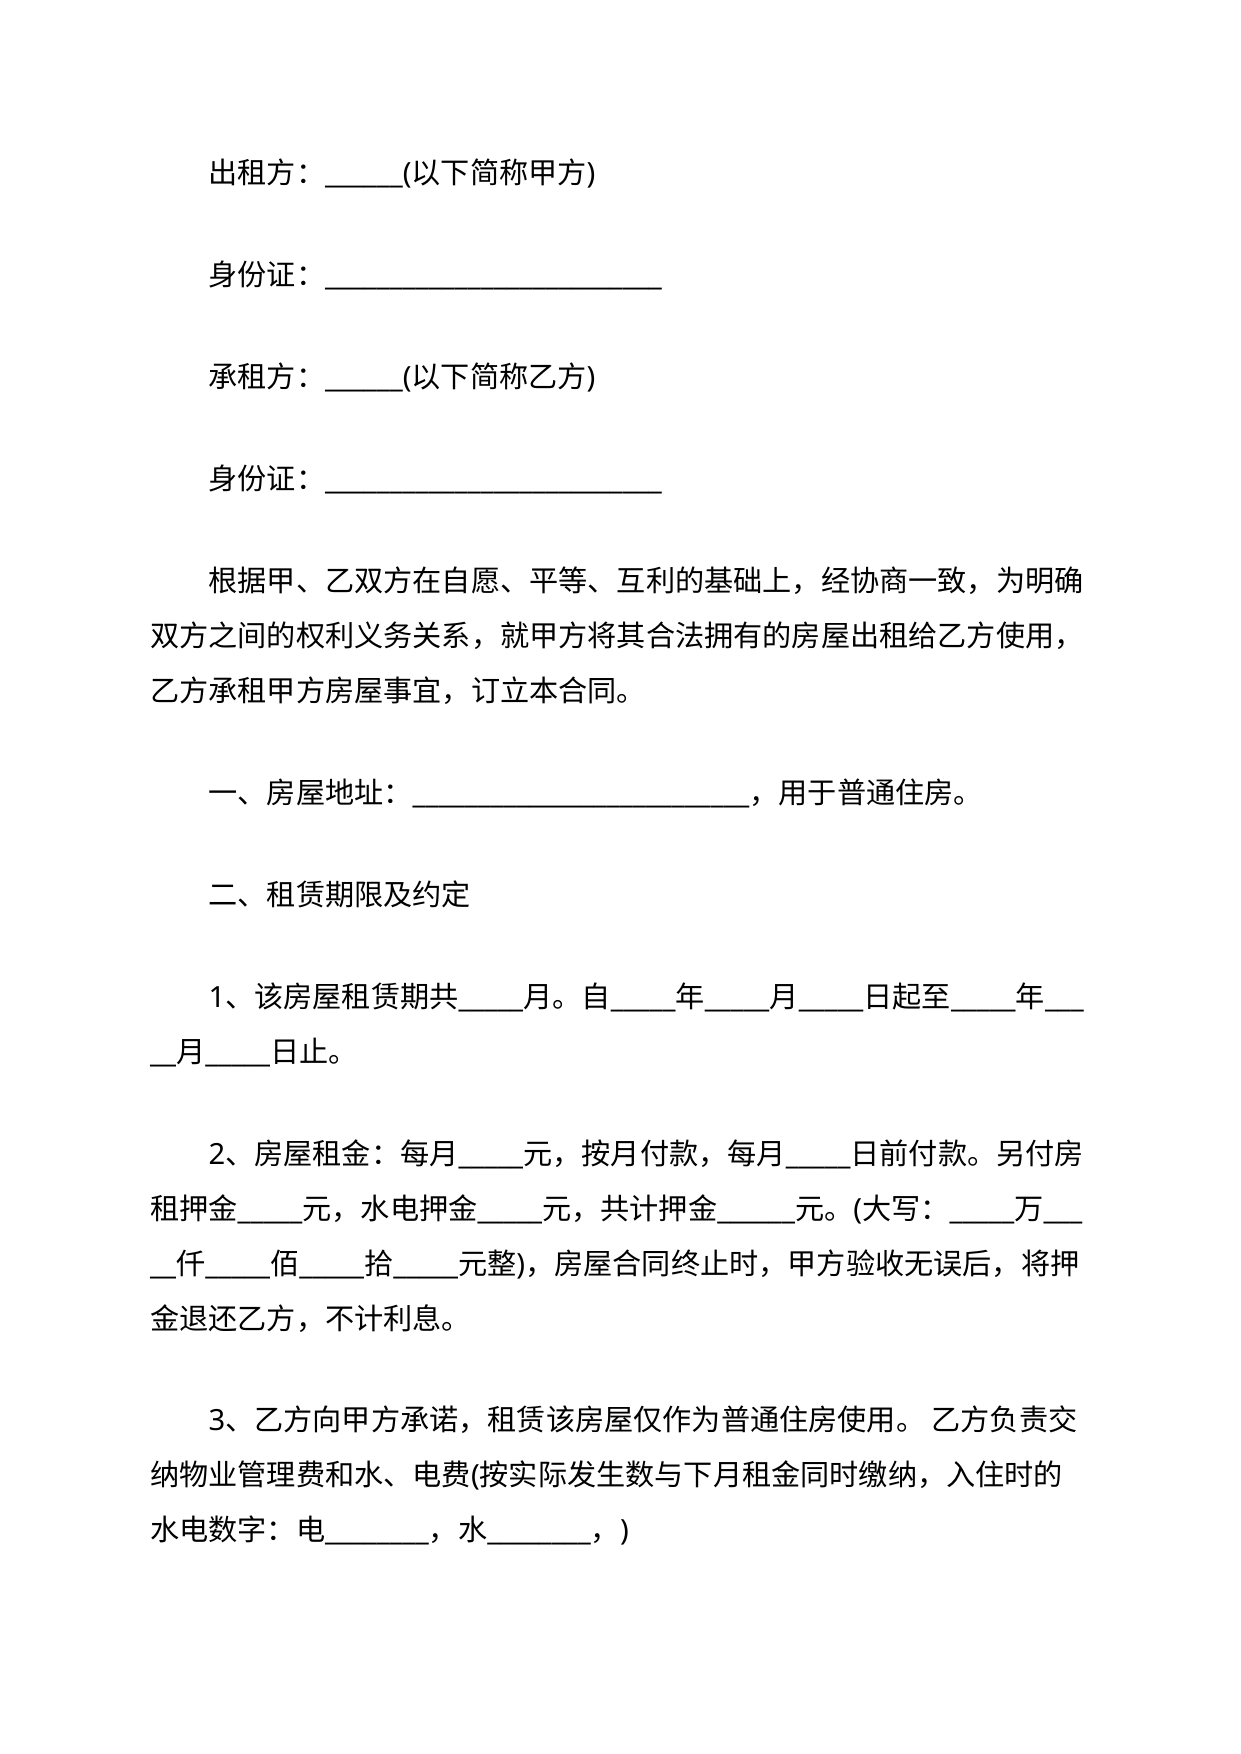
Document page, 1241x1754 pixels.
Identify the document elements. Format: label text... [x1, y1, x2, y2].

text 二、租赁期限及约定 [150, 871, 1090, 914]
text 身份证：__________________________ [150, 252, 1090, 294]
text 1、该房屋租赁期共_____月。自_____年_____月_____日起至_____年_____月_____日止。 [150, 973, 1090, 1071]
text 承租方：______(以下简称乙方) [150, 354, 1090, 396]
text 3、乙方向甲方承诺，租赁该房屋仅作为普通住房使用。 乙方负责交纳物业管理费和水、电费(按实际发生数与下月租金同时缴纳，入住时的水电数字：电________，水________，) [150, 1397, 1090, 1549]
text 一、房屋地址：__________________________，用于普通住房。 [150, 769, 1090, 812]
text 出租方：______(以下简称甲方) [150, 150, 1090, 192]
text 根据甲、乙双方在自愿、平等、互利的基础上，经协商一致，为明确双方之间的权利义务关系，就甲方将其合法拥有的房屋出租给乙方使用，乙方承租甲方房屋事宜，订立本合同。 [150, 558, 1090, 710]
text 身份证：__________________________ [150, 456, 1090, 498]
text 2、房屋租金：每月_____元，按月付款，每月_____日前付款。另付房租押金_____元，水电押金_____元，共计押金______元。(大写：_____万_____仟_____佰_____拾_____元整)，房屋合同终止时，甲方验收无误后，将押金退还乙方，不计利息。 [150, 1130, 1090, 1337]
